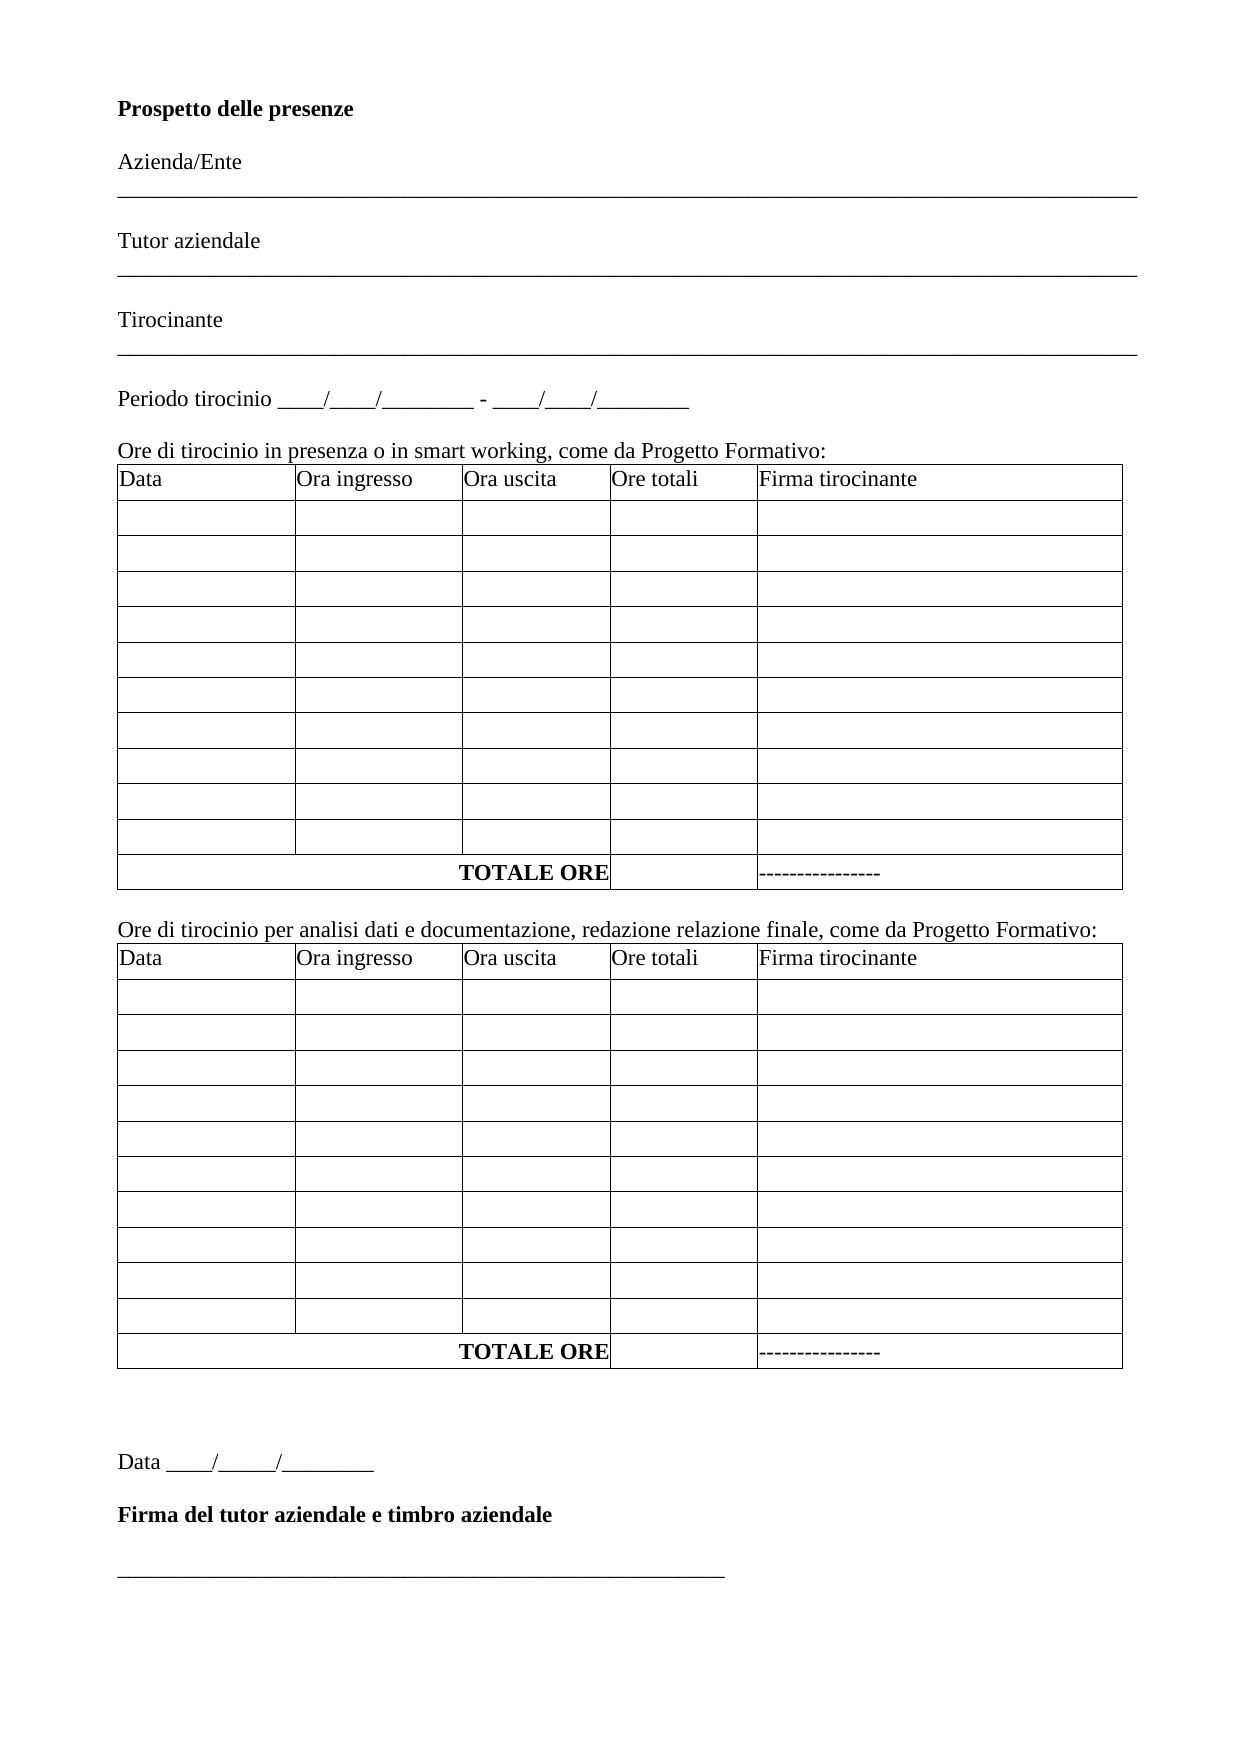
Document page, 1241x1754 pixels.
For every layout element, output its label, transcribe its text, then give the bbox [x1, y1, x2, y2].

table_cell [463, 1228, 610, 1262]
table_cell [611, 1299, 757, 1333]
table_cell [611, 1334, 757, 1368]
table_cell [463, 749, 610, 783]
table_cell [758, 1122, 1122, 1156]
table_cell [118, 980, 295, 1014]
table_cell [296, 1086, 462, 1121]
table_header Ora ingresso [296, 465, 462, 500]
table_cell [463, 643, 610, 677]
table_cell [118, 607, 295, 642]
table_header Ore totali [611, 944, 757, 979]
table_cell [463, 980, 610, 1014]
table_cell [296, 607, 462, 642]
table_cell [118, 1086, 295, 1121]
table_cell [118, 501, 295, 535]
table_cell [611, 572, 757, 606]
table_cell [758, 1157, 1122, 1191]
text Periodo tirocinio ____/____/________ - ____/____/________ [117, 385, 1139, 411]
table_cell [296, 820, 462, 854]
table_cell [463, 1051, 610, 1085]
table_cell [296, 784, 462, 819]
table_cell [611, 607, 757, 642]
table_cell [611, 820, 757, 854]
table_header Firma tirocinante [758, 465, 1122, 500]
table_cell [118, 1157, 295, 1191]
table_cell [611, 1015, 757, 1049]
table_cell [758, 1299, 1122, 1333]
table_cell [758, 501, 1122, 535]
table_cell [758, 749, 1122, 783]
table_cell [611, 1263, 757, 1298]
table_cell [758, 1228, 1122, 1262]
table_cell [611, 713, 757, 748]
table_cell [611, 501, 757, 535]
table_cell [758, 1263, 1122, 1298]
table_cell [463, 1122, 610, 1156]
table_cell [296, 1051, 462, 1085]
table_cell [118, 749, 295, 783]
table_cell [118, 820, 295, 854]
table_cell [611, 678, 757, 712]
table_cell [118, 1228, 295, 1262]
table_cell [611, 643, 757, 677]
table_cell [463, 1157, 610, 1191]
text Tirocinante _________________________________________________________________________________________ [117, 306, 1139, 358]
table_cell [758, 1086, 1122, 1121]
text Data ____/_____/________ [117, 1448, 1139, 1474]
table_cell [758, 1051, 1122, 1085]
table_cell ---------------- [758, 855, 1122, 889]
table_cell [758, 980, 1122, 1014]
table_cell [296, 536, 462, 571]
table_cell [758, 784, 1122, 819]
table_cell [296, 1122, 462, 1156]
table_cell [296, 1015, 462, 1049]
table_cell [611, 749, 757, 783]
table_cell [296, 643, 462, 677]
table_header Data [118, 465, 295, 500]
table_header Ora uscita [463, 465, 610, 500]
table_cell [296, 572, 462, 606]
table_cell [118, 678, 295, 712]
table_cell [118, 1015, 295, 1049]
table_cell [611, 980, 757, 1014]
table_cell [463, 678, 610, 712]
table_header Firma tirocinante [758, 944, 1122, 979]
text _____________________________________________________ [117, 1554, 1139, 1580]
table_cell [611, 1157, 757, 1191]
table_cell [296, 713, 462, 748]
text Azienda/Ente _________________________________________________________________________________________ [117, 148, 1139, 200]
text Ore di tirocinio per analisi dati e documentazione, redazione relazione finale, come da Progetto Formativo: [117, 917, 1139, 943]
table_cell [611, 1228, 757, 1262]
table_cell [611, 1192, 757, 1227]
table_cell [611, 1122, 757, 1156]
table_cell [296, 1299, 462, 1333]
table_cell TOTALE ORE [118, 1334, 610, 1368]
text Prospetto delle presenze [117, 95, 1139, 121]
table_cell [463, 501, 610, 535]
table_cell [296, 1192, 462, 1227]
table_cell [463, 536, 610, 571]
table_cell [758, 678, 1122, 712]
table_header Data [118, 944, 295, 979]
text Firma del tutor aziendale e timbro aziendale [117, 1501, 1139, 1527]
text Tutor aziendale _________________________________________________________________________________________ [117, 227, 1139, 279]
table_cell [463, 784, 610, 819]
table_cell [296, 1157, 462, 1191]
table_cell [463, 820, 610, 854]
table_cell [463, 1086, 610, 1121]
table_header Ora ingresso [296, 944, 462, 979]
table_cell [118, 713, 295, 748]
table_cell [611, 536, 757, 571]
table_cell [758, 607, 1122, 642]
table_cell [296, 678, 462, 712]
table_cell [118, 1051, 295, 1085]
table_cell ---------------- [758, 1334, 1122, 1368]
table_cell [611, 1086, 757, 1121]
table_cell [611, 1051, 757, 1085]
table_cell TOTALE ORE [118, 855, 610, 889]
table_cell [296, 980, 462, 1014]
text Ore di tirocinio in presenza o in smart working, come da Progetto Formativo: [117, 438, 1139, 464]
table_cell [463, 713, 610, 748]
table_cell [463, 607, 610, 642]
table_cell [758, 1015, 1122, 1049]
table_cell [463, 572, 610, 606]
table_cell [118, 643, 295, 677]
table_cell [118, 1299, 295, 1333]
table_header Ora uscita [463, 944, 610, 979]
table_cell [118, 784, 295, 819]
table_cell [758, 1192, 1122, 1227]
table_cell [296, 1228, 462, 1262]
table_cell [463, 1263, 610, 1298]
table_cell [463, 1015, 610, 1049]
table_cell [611, 855, 757, 889]
table_cell [758, 820, 1122, 854]
table_cell [118, 1122, 295, 1156]
table_cell [463, 1299, 610, 1333]
table_cell [296, 1263, 462, 1298]
table_cell [296, 501, 462, 535]
table_cell [118, 1192, 295, 1227]
table_cell [758, 713, 1122, 748]
table_cell [611, 784, 757, 819]
table_cell [758, 643, 1122, 677]
table_cell [118, 572, 295, 606]
table_cell [118, 1263, 295, 1298]
table_header Ore totali [611, 465, 757, 500]
table_cell [758, 572, 1122, 606]
table_cell [296, 749, 462, 783]
table_cell [463, 1192, 610, 1227]
table_cell [758, 536, 1122, 571]
table_cell [118, 536, 295, 571]
